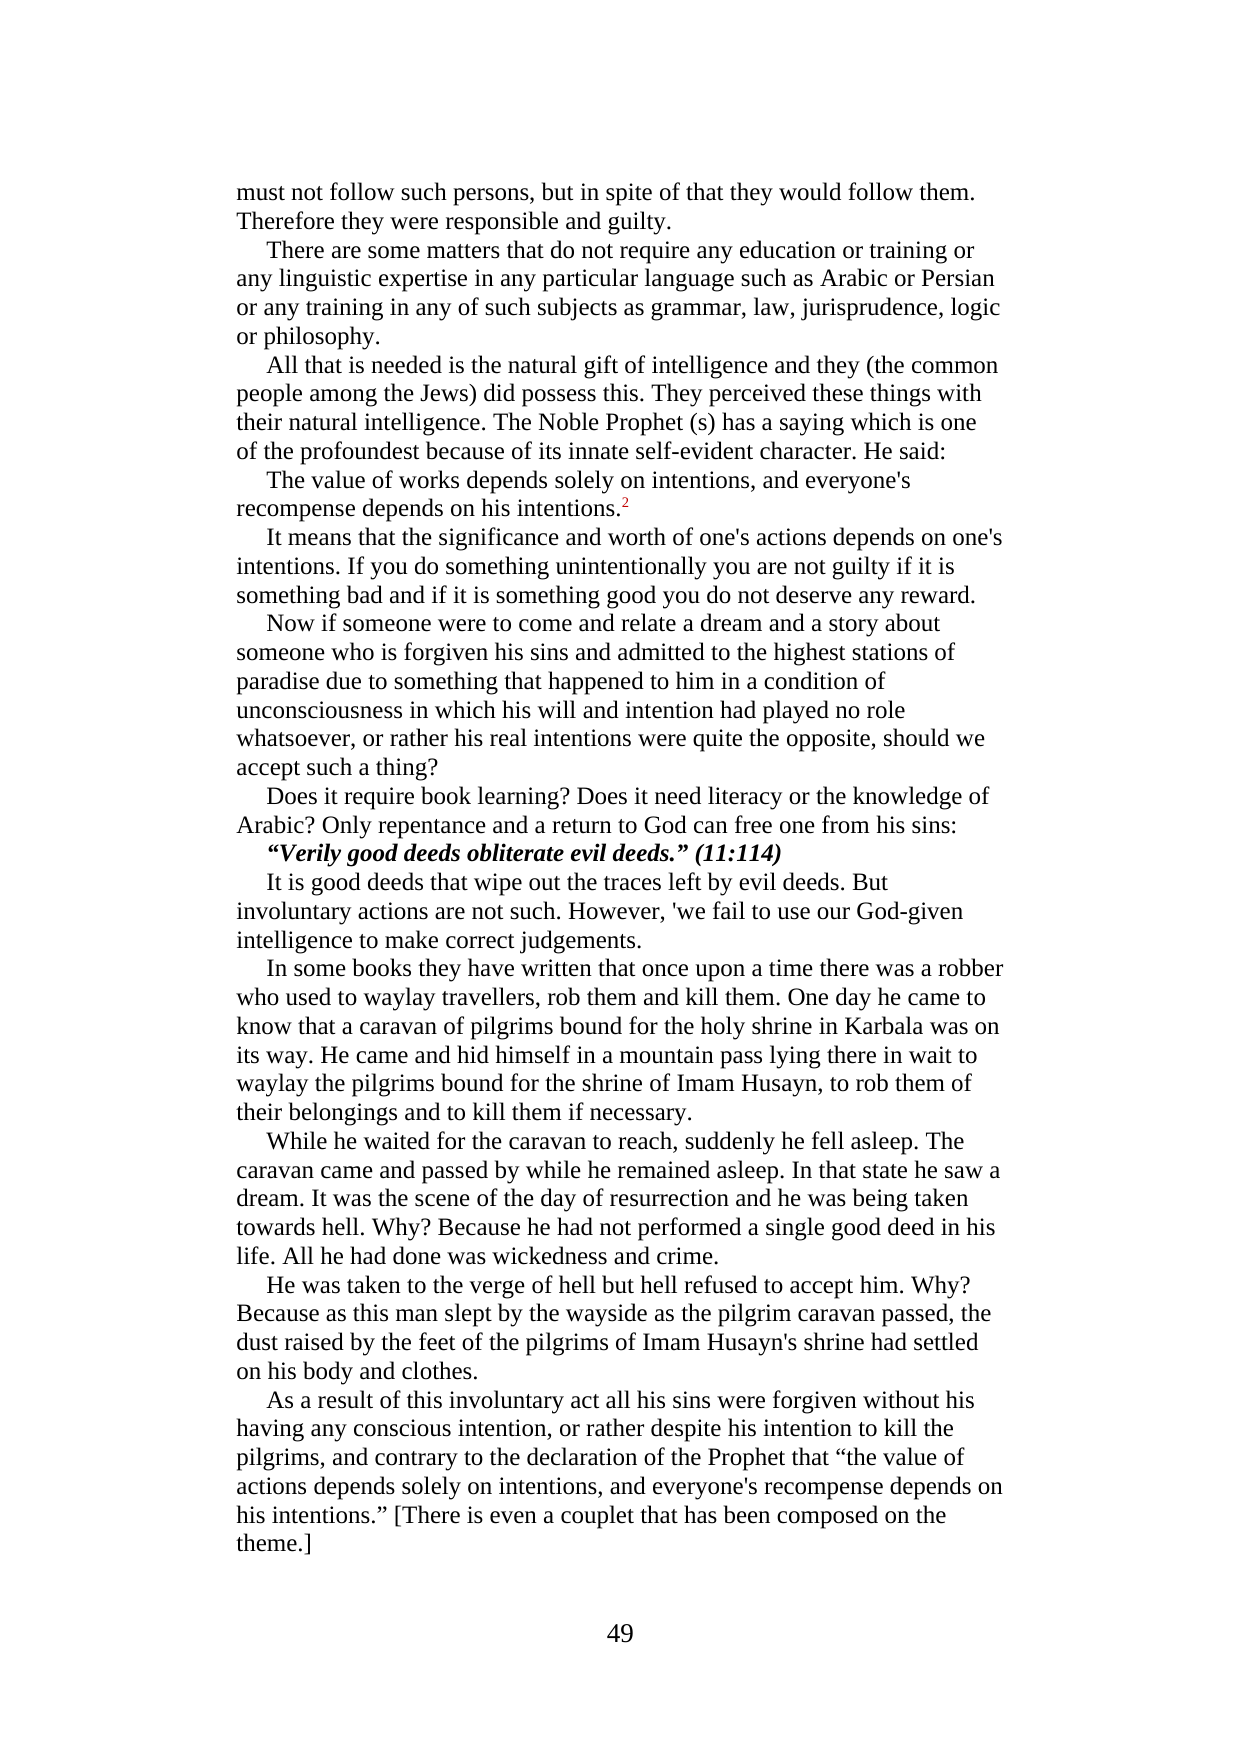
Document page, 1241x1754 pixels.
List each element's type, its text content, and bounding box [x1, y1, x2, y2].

text In some books they have written that once upon a time there was a robber who used to waylay travellers, rob them and kill them. One day he came to know that a caravan of pilgrims bound for the holy shrine in Karbala was on its way. He came and hid himself in a mountain pass lying there in wait to waylay the pilgrims bound for the shrine of Imam Husayn, to rob them of their belongings and to kill them if necessary. [236, 953, 1004, 1126]
text As a result of this involuntary act all his sins were forgiven without his having any conscious intention, or rather despite his intention to kill the pilgrims, and contrary to the declaration of the Prophet that “the value of actions depends solely on intentions, and everyone's recompense depends on his intentions.” [There is even a couplet that has been composed on the theme.] [236, 1385, 1004, 1557]
text It means that the significance and worth of one's actions depends on one's intentions. If you do something unintentionally you are not guilty if it is something bad and if it is something good you do not deserve any reward. [236, 522, 1004, 608]
text All that is needed is the natural gift of intelligence and they (the common people among the Jews) did possess this. They perceived these things with their natural intelligence. The Noble Prophet (s) has a saying which is one of the profoundest because of its innate self-evident character. He said: [236, 350, 1004, 465]
text Does it require book learning? Does it need literacy or the knowledge of Arabic? Only repentance and a return to God can free one from his sins: [236, 781, 1004, 838]
text “Verily good deeds obliterate evil deeds.” (11:114) [236, 838, 1004, 867]
text There are some matters that do not require any education or training or any linguistic expertise in any particular language such as Arabic or Persian or any training in any of such subjects as grammar, law, jurisprudence, logic or philosophy. [236, 235, 1004, 350]
text Now if someone were to come and relate a dream and a story about someone who is forgiven his sins and admitted to the highest stations of paradise due to something that happened to him in a condition of unconsciousness in which his will and intention had played no role whatsoever, or rather his real intentions were quite the opposite, should we accept such a thing? [236, 608, 1004, 781]
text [236, 177, 1004, 235]
text It is good deeds that wipe out the traces left by evil deeds. But involuntary actions are not such. However, 'we fail to use our God-given intelligence to make correct judgements. [236, 867, 1004, 953]
text The value of works depends solely on intentions, and everyone's recompense depends on his intentions.2 [236, 465, 1004, 522]
text While he waited for the caravan to reach, suddenly he fell asleep. The caravan came and passed by while he remained asleep. In that state he saw a dream. It was the scene of the day of resurrection and he was being taken towards hell. Why? Because he had not performed a single good deed in his life. All he had done was wickedness and crime. [236, 1126, 1004, 1270]
text He was taken to the verge of hell but hell refused to accept him. Why? Because as this man slept by the wayside as the pilgrim caravan passed, the dust raised by the feet of the pilgrims of Imam Husayn's shrine had settled on his body and clothes. [236, 1270, 1004, 1385]
